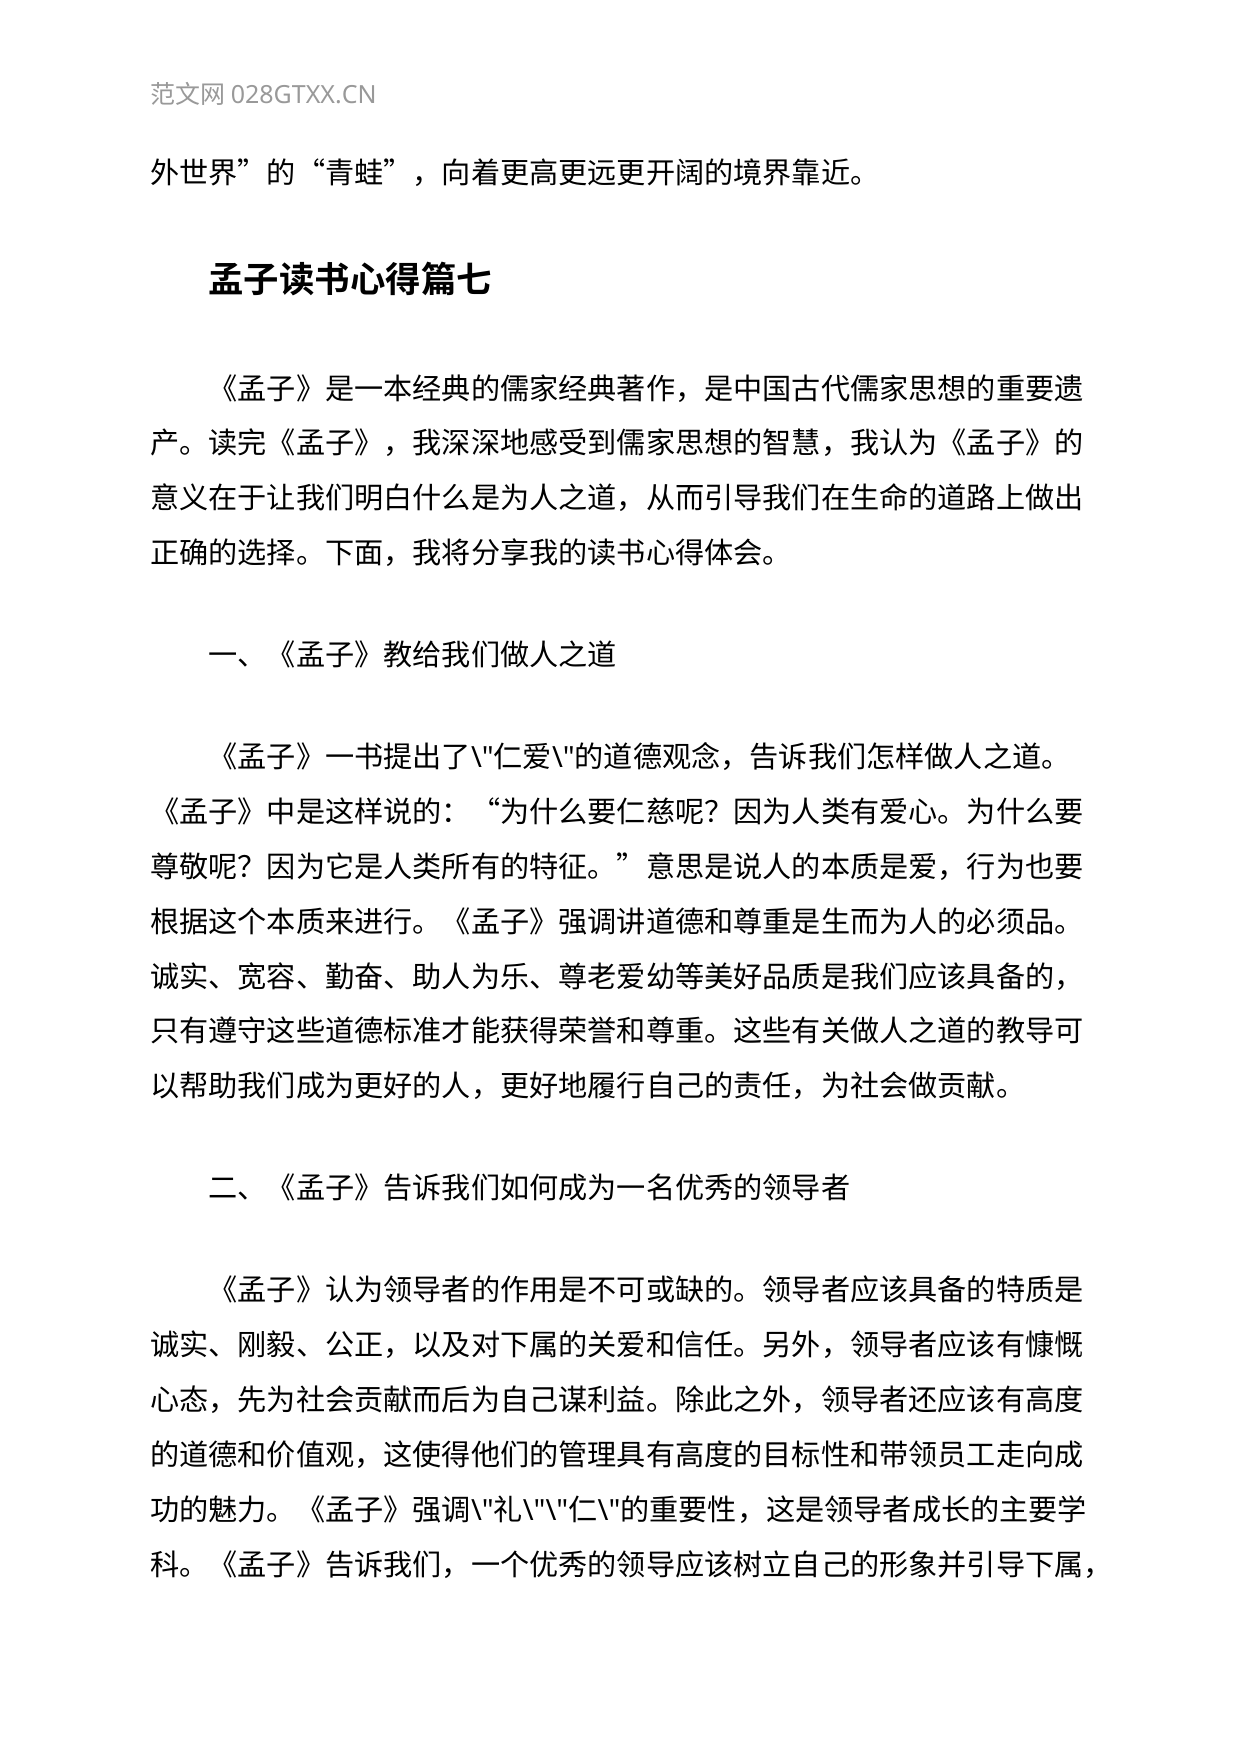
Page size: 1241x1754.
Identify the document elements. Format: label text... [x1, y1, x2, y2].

text 孟子读书心得篇七 [150, 252, 1090, 303]
text 一、《孟子》教给我们做人之道 [150, 632, 1090, 674]
text 《孟子》是一本经典的儒家经典著作，是中国古代儒家思想的重要遗产。读完《孟子》，我深深地感受到儒家思想的智慧，我认为《孟子》的意义在于让我们明白什么是为人之道，从而引导我们在生命的道路上做出正确的选择。下面，我将分享我的读书心得体会。 [150, 365, 1090, 572]
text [150, 150, 1090, 192]
text 二、《孟子》告诉我们如何成为一名优秀的领导者 [150, 1165, 1090, 1207]
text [150, 1266, 1090, 1583]
text 《孟子》一书提出了\"仁爱\"的道德观念，告诉我们怎样做人之道。《孟子》中是这样说的：“为什么要仁慈呢？因为人类有爱心。为什么要尊敬呢？因为它是人类所有的特征。”意思是说人的本质是爱，行为也要根据这个本质来进行。《孟子》强调讲道德和尊重是生而为人的必须品。诚实、宽容、勤奋、助人为乐、尊老爱幼等美好品质是我们应该具备的，只有遵守这些道德标准才能获得荣誉和尊重。这些有关做人之道的教导可以帮助我们成为更好的人，更好地履行自己的责任，为社会做贡献。 [150, 733, 1090, 1105]
